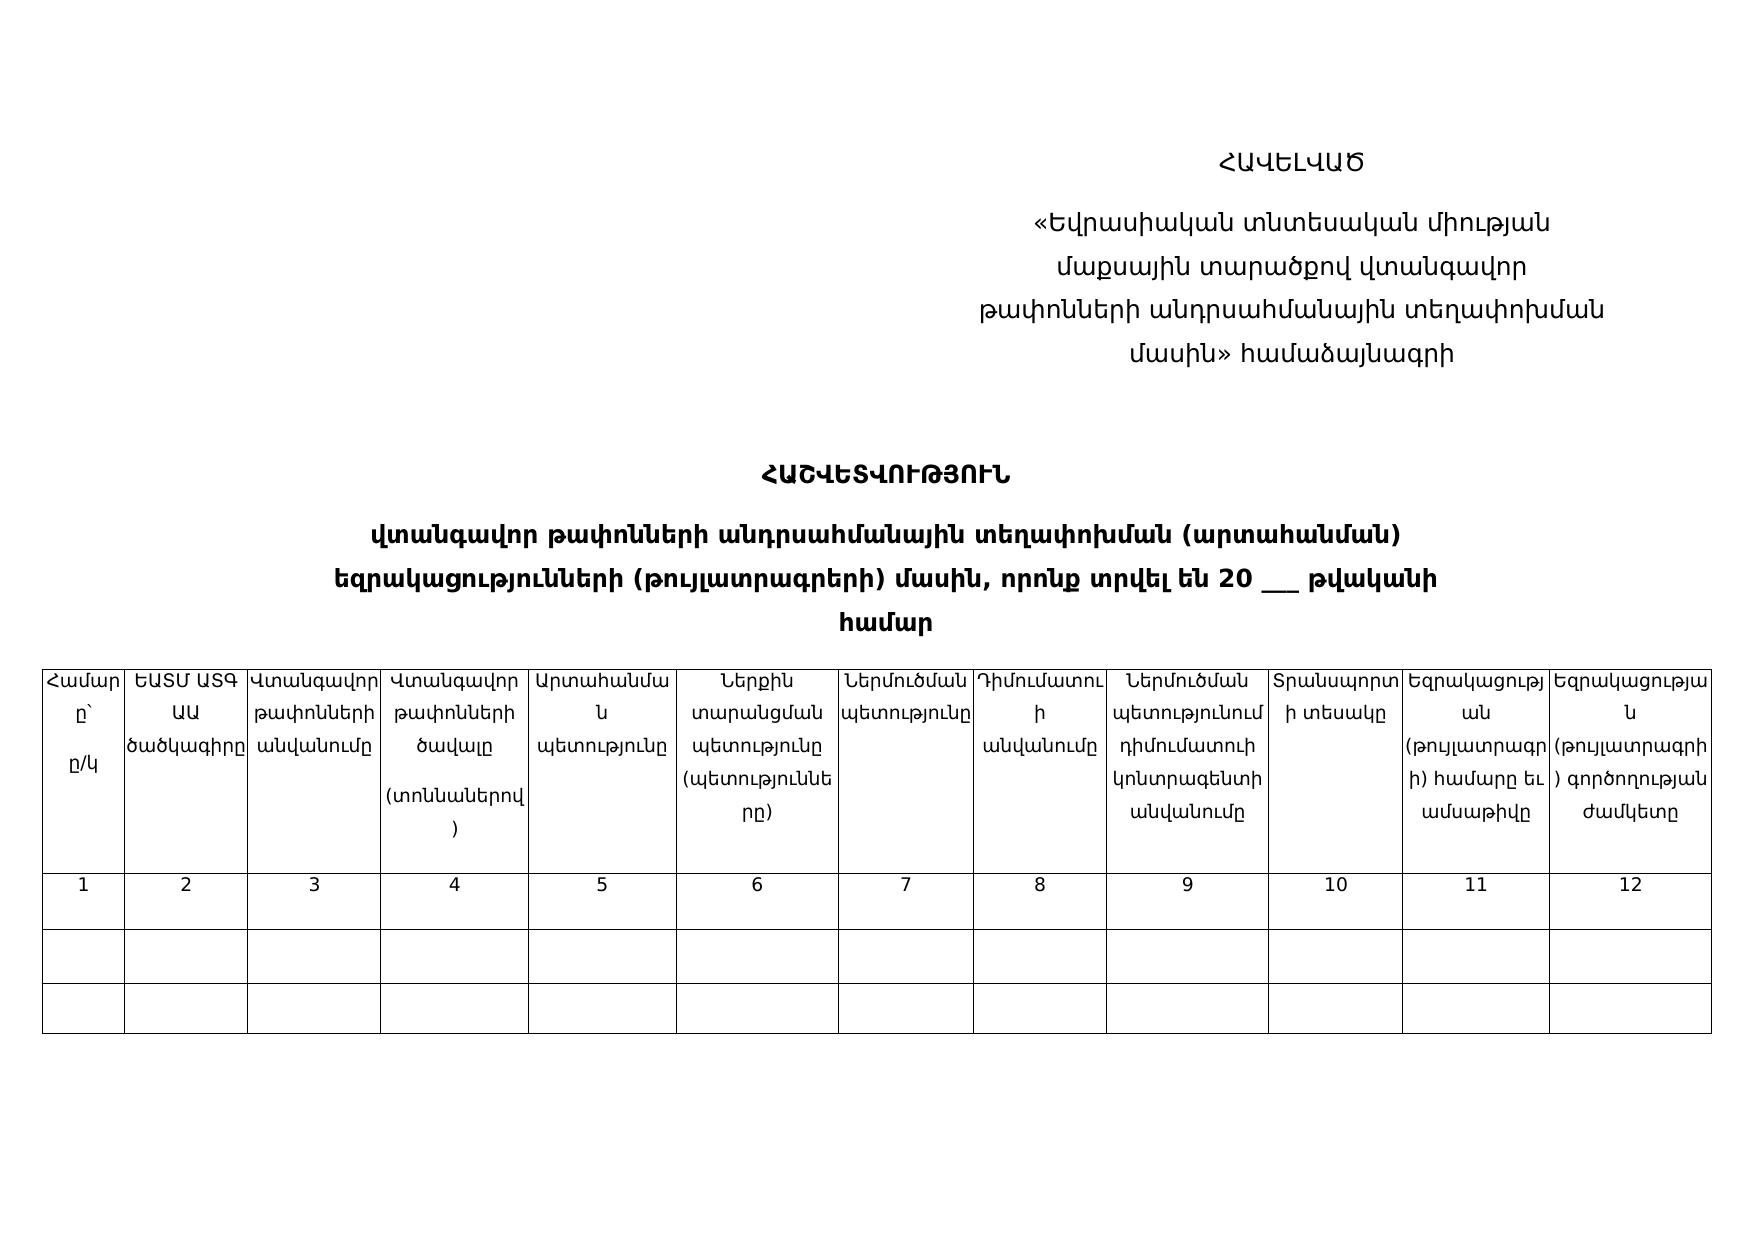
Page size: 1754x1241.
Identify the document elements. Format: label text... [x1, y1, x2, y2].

table_cell [1107, 930, 1268, 983]
table_cell [839, 930, 973, 983]
table_header Ներքին տարանցման պետությունը (պետությունները) [677, 670, 838, 873]
table_cell [529, 930, 676, 983]
text ՀԱՇՎԵՏՎՈՒԹՅՈՒՆ [325, 460, 1447, 489]
table_cell 11 [1403, 874, 1549, 929]
table_header ԵԱՏՄ ԱՏԳ ԱԱ ծածկագիրը [125, 670, 247, 873]
table_cell [43, 984, 124, 1033]
table_cell 4 [381, 874, 528, 929]
table_cell [1403, 930, 1549, 983]
table_cell [677, 984, 838, 1033]
table_cell [125, 984, 247, 1033]
table_cell 3 [248, 874, 380, 929]
table_header Վտանգավոր թափոնների անվանումը [248, 670, 380, 873]
table_cell [677, 930, 838, 983]
table_cell 5 [529, 874, 676, 929]
table_cell [529, 984, 676, 1033]
table_header Եզրակացության (թույլատրագրի) համարը եւ ամսաթիվը [1403, 670, 1549, 873]
table_cell 10 [1269, 874, 1402, 929]
table_cell [1550, 930, 1711, 983]
table_cell 12 [1550, 874, 1711, 929]
table_cell [125, 930, 247, 983]
table_cell [974, 930, 1106, 983]
table_cell 7 [839, 874, 973, 929]
table_cell [1269, 984, 1402, 1033]
table_cell [974, 984, 1106, 1033]
table_cell [839, 984, 973, 1033]
table_cell [1550, 984, 1711, 1033]
table_cell [1269, 930, 1402, 983]
table_cell [381, 984, 528, 1033]
text «Եվրասիական տնտեսական միության մաքսային տարածքով վտանգավոր թափոնների անդրսահմանային տեղափոխման մասին» համաձայնագրի [974, 208, 1609, 368]
table_header Եզրակացության (թույլատրագրի) գործողության ժամկետը [1550, 670, 1711, 873]
table_cell 8 [974, 874, 1106, 929]
table_cell 6 [677, 874, 838, 929]
table_header Համարը՝ ը/կ [43, 670, 124, 873]
table_header Ներմուծման պետությունը [839, 670, 973, 873]
table_header Արտահանման պետությունը [529, 670, 676, 873]
table_cell 9 [1107, 874, 1268, 929]
table_cell 2 [125, 874, 247, 929]
table_header Ներմուծման պետությունում դիմումատուի կոնտրագենտի անվանումը [1107, 670, 1268, 873]
table_cell [381, 930, 528, 983]
table_cell [1403, 984, 1549, 1033]
text վտանգավոր թափոնների անդրսահմանային տեղափոխման (արտահանման) եզրակացությունների (թույլատրագրերի) մասին, որոնք տրվել են 20 ___ թվականի համար [325, 521, 1447, 637]
table_header Վտանգավոր թափոնների ծավալը (տոննաներով) [381, 670, 528, 873]
table_header Դիմումատուի անվանումը [974, 670, 1106, 873]
table_cell [248, 984, 380, 1033]
table_cell [43, 930, 124, 983]
table_cell [248, 930, 380, 983]
table_header Տրանսպորտի տեսակը [1269, 670, 1402, 873]
table_cell 1 [43, 874, 124, 929]
text ՀԱՎԵԼՎԱԾ [974, 148, 1609, 177]
table_cell [1107, 984, 1268, 1033]
